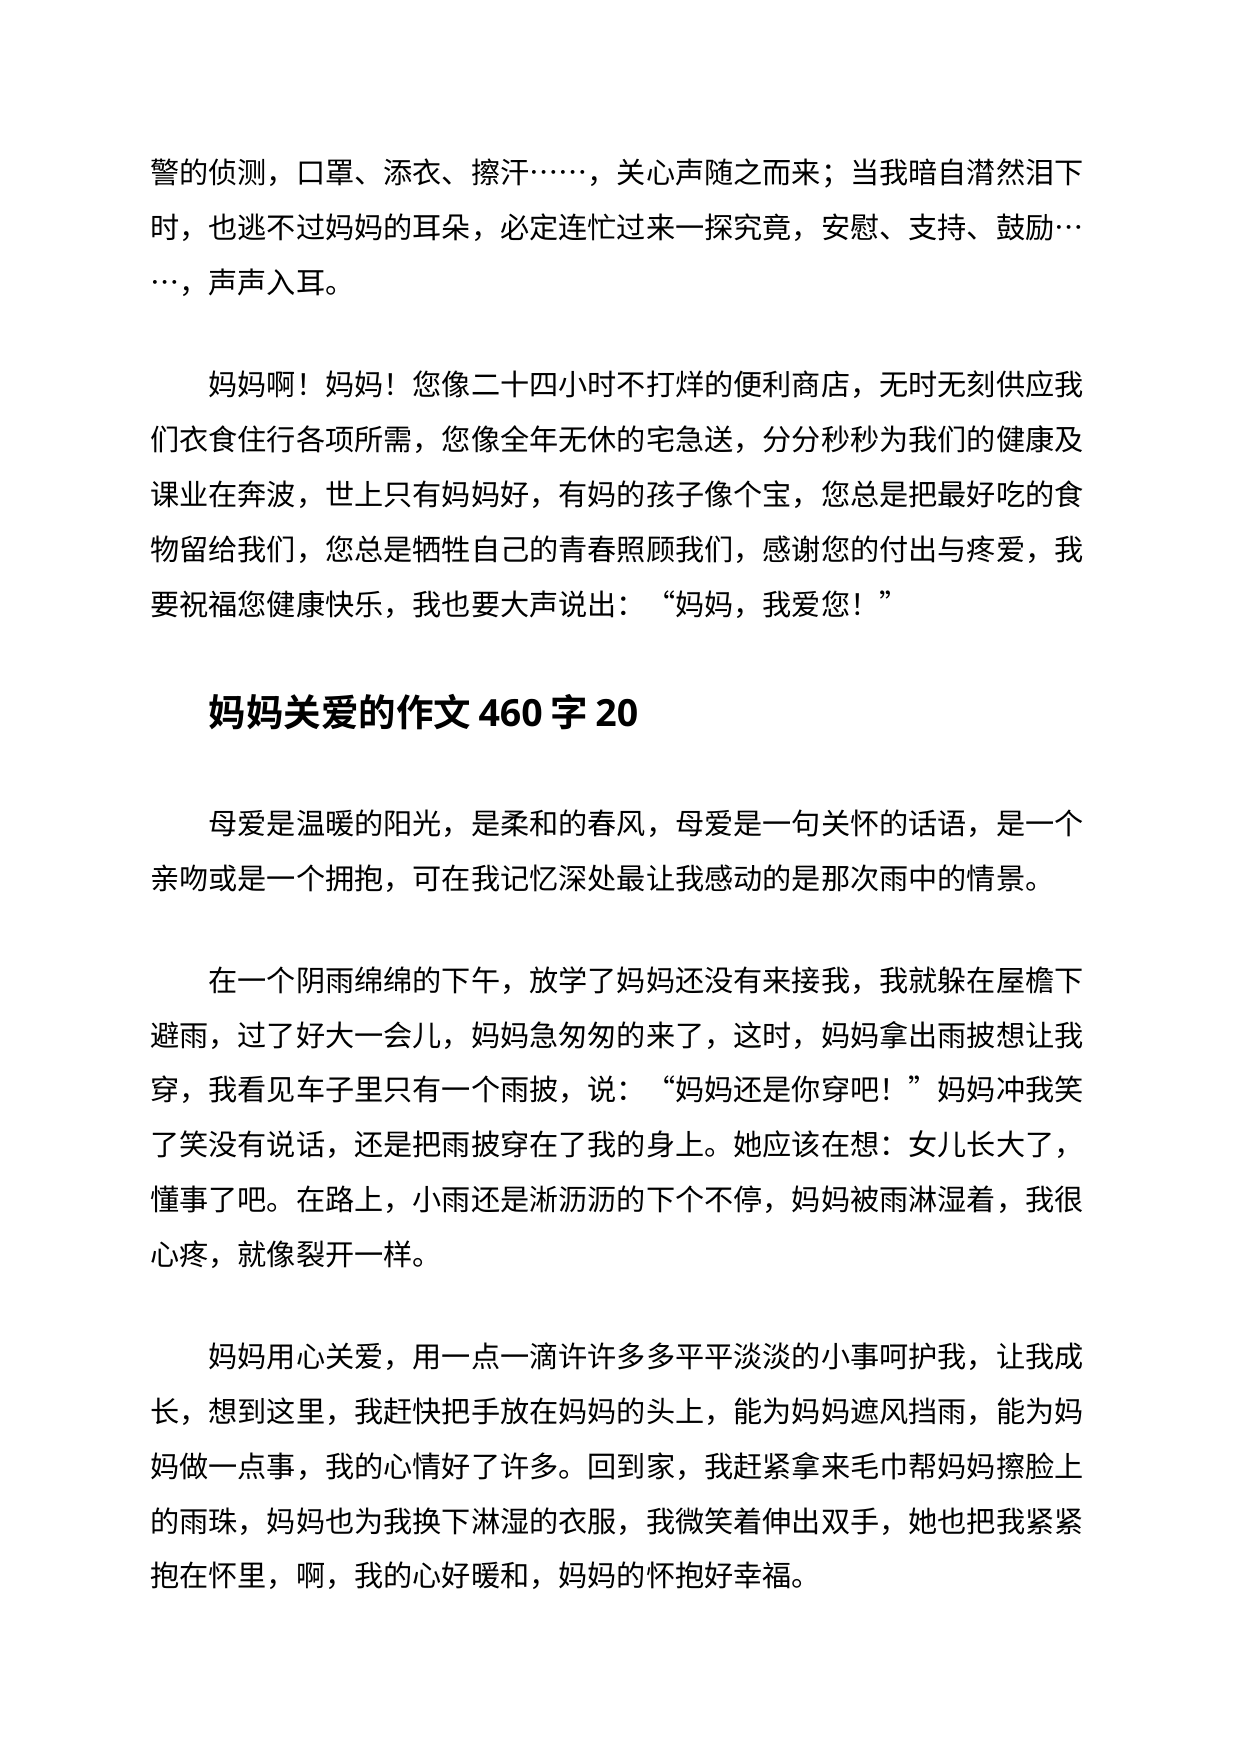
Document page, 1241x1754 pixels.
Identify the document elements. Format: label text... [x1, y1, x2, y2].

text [150, 150, 1090, 302]
text 妈妈啊！妈妈！您像二十四小时不打烊的便利商店，无时无刻供应我们衣食住行各项所需，您像全年无休的宅急送，分分秒秒为我们的健康及课业在奔波，世上只有妈妈好，有妈的孩子像个宝，您总是把最好吃的食物留给我们，您总是牺牲自己的青春照顾我们，感谢您的付出与疼爱，我要祝福您健康快乐，我也要大声说出：“妈妈，我爱您！” [150, 362, 1090, 623]
text 妈妈关爱的作文460字20 [150, 683, 1090, 737]
text 在一个阴雨绵绵的下午，放学了妈妈还没有来接我，我就躲在屋檐下避雨，过了好大一会儿，妈妈急匆匆的来了，这时，妈妈拿出雨披想让我穿，我看见车子里只有一个雨披，说：“妈妈还是你穿吧！”妈妈冲我笑了笑没有说话，还是把雨披穿在了我的身上。她应该在想：女儿长大了，懂事了吧。在路上，小雨还是淅沥沥的下个不停，妈妈被雨淋湿着，我很心疼，就像裂开一样。 [150, 957, 1090, 1274]
text 妈妈用心关爱，用一点一滴许许多多平平淡淡的小事呵护我，让我成长，想到这里，我赶快把手放在妈妈的头上，能为妈妈遮风挡雨，能为妈妈做一点事，我的心情好了许多。回到家，我赶紧拿来毛巾帮妈妈擦脸上的雨珠，妈妈也为我换下淋湿的衣服，我微笑着伸出双手，她也把我紧紧抱在怀里，啊，我的心好暖和，妈妈的怀抱好幸福。 [150, 1333, 1090, 1595]
text 母爱是温暖的阳光，是柔和的春风，母爱是一句关怀的话语，是一个亲吻或是一个拥抱，可在我记忆深处最让我感动的是那次雨中的情景。 [150, 801, 1090, 898]
